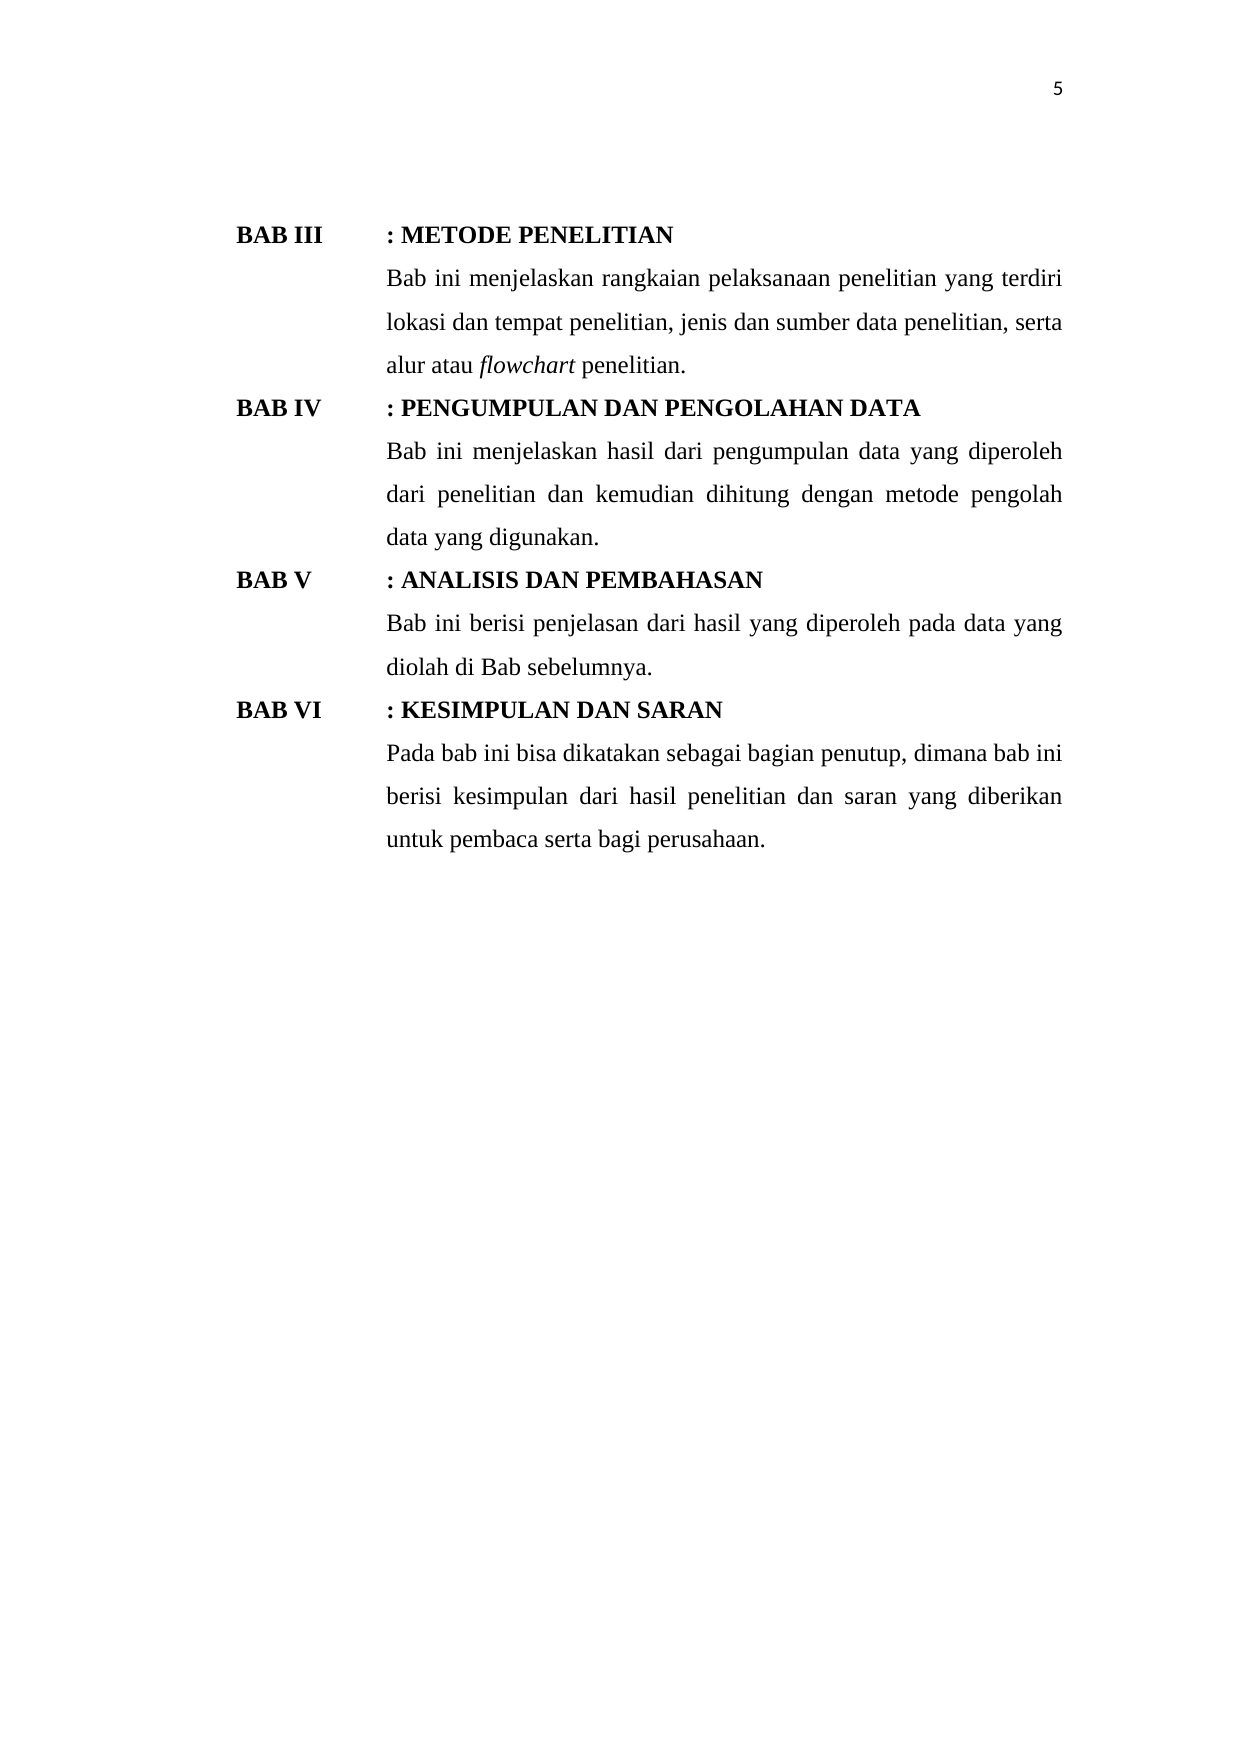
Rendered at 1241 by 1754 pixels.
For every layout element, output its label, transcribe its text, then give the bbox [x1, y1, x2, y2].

text BAB IV : PENGUMPULAN DAN PENGOLAHAN DATA [236, 393, 1063, 422]
text Bab ini berisi penjelasan dari hasil yang diperoleh pada data yang diolah di Bab sebelumnya. [386, 608, 1063, 680]
text BAB VI : KESIMPULAN DAN SARAN [236, 695, 1063, 723]
text Bab ini menjelaskan rangkaian pelaksanaan penelitian yang terdiri lokasi dan tempat penelitian, jenis dan sumber data penelitian, serta alur atau flowchart penelitian. [386, 263, 1063, 378]
text Bab ini menjelaskan hasil dari pengumpulan data yang diperoleh dari penelitian dan kemudian dihitung dengan metode pengolah data yang digunakan. [386, 436, 1063, 551]
text BAB III : METODE PENELITIAN [236, 220, 1063, 249]
text BAB V : ANALISIS DAN PEMBAHASAN [236, 565, 1063, 594]
text Pada bab ini bisa dikatakan sebagai bagian penutup, dimana bab ini berisi kesimpulan dari hasil penelitian dan saran yang diberikan untuk pembaca serta bagi perusahaan. [386, 738, 1063, 853]
